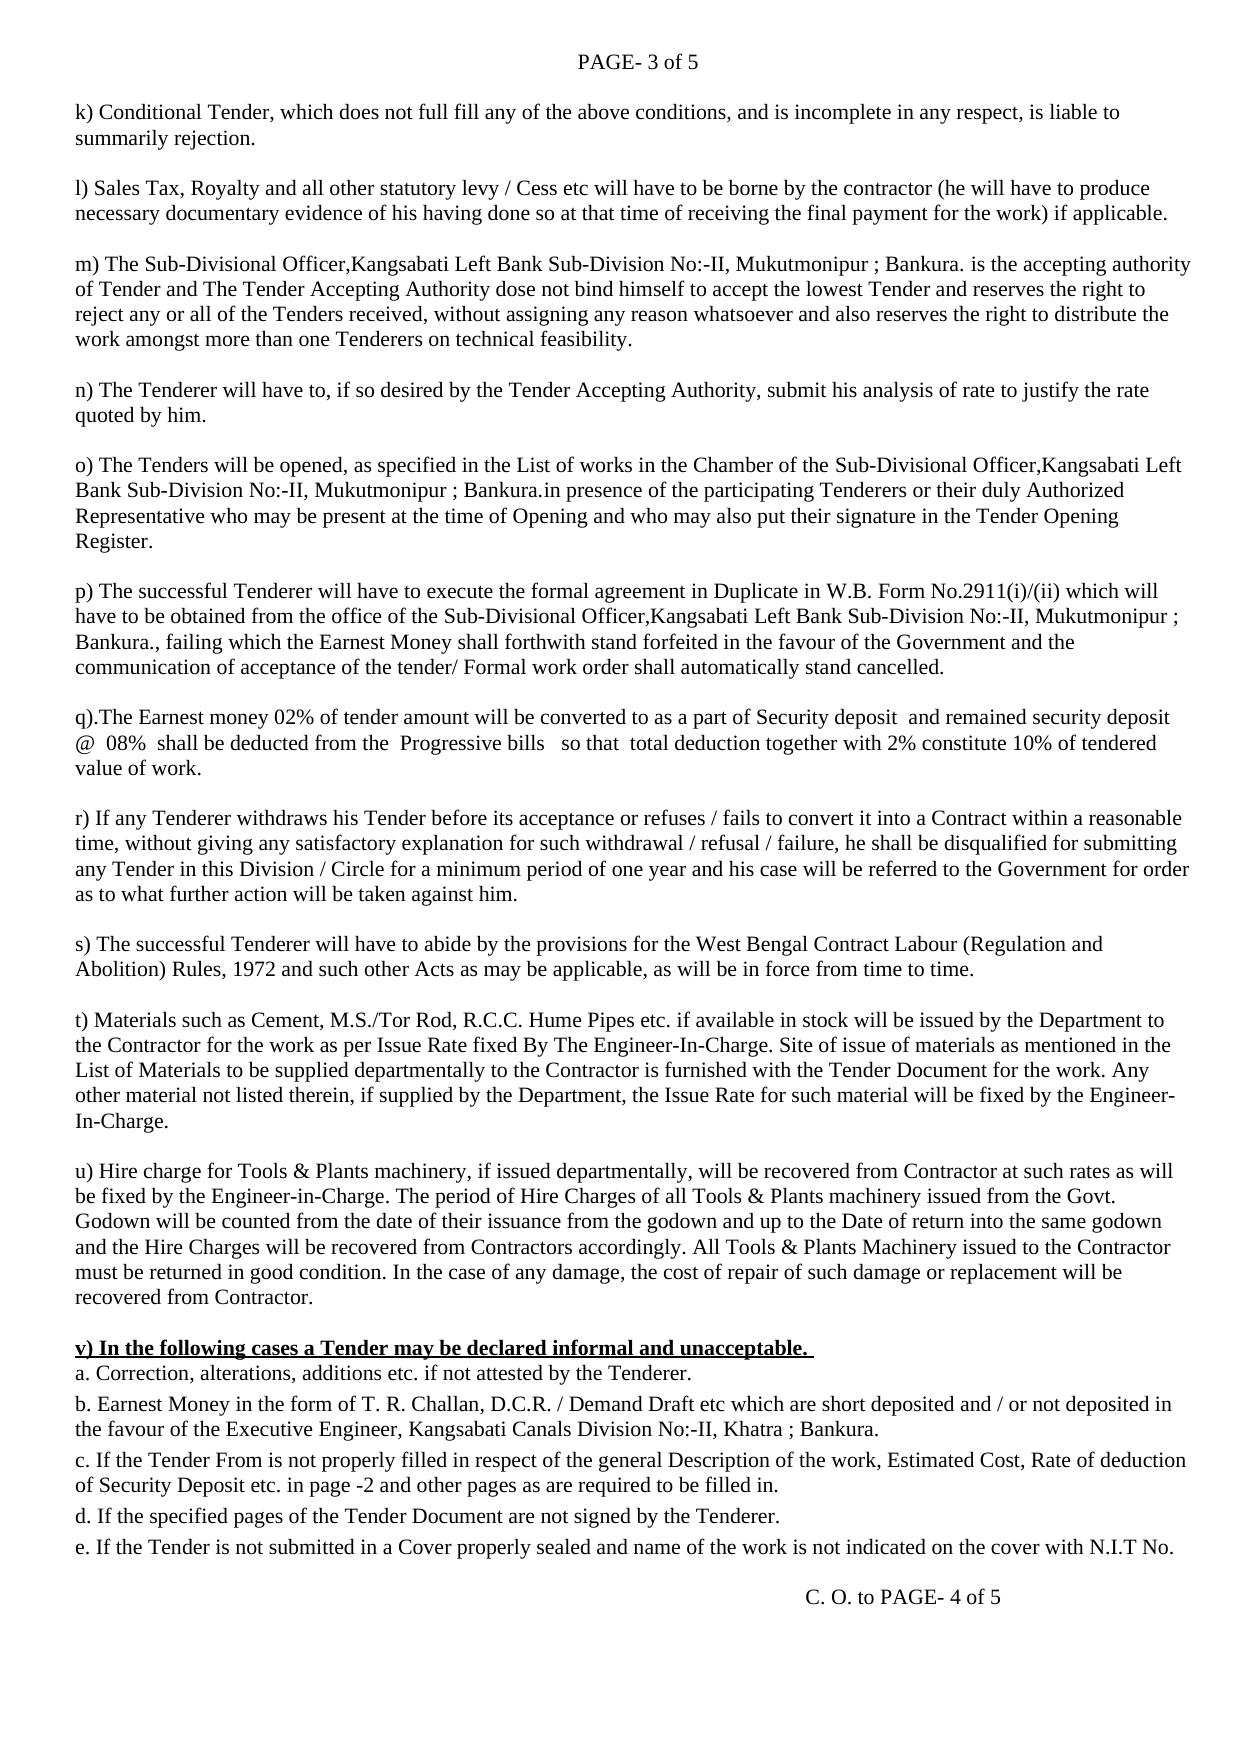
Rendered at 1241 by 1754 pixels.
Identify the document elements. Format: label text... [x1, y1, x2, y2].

text u) Hire charge for Tools & Plants machinery, if issued departmentally, will be recovered from Contractor at such rates as will be fixed by the Engineer-in-Charge. The period of Hire Charges of all Tools & Plants machinery issued from the Govt. Godown will be counted from the date of their issuance from the godown and up to the Date of return into the same godown and the Hire Charges will be recovered from Contractors accordingly. All Tools & Plants Machinery issued to the Contractor must be returned in good condition. In the case of any damage, the cost of repair of such damage or replacement will be recovered from Contractor. [75, 1158, 1195, 1309]
text n) The Tenderer will have to, if so desired by the Tender Accepting Authority, submit his analysis of rate to justify the rate quoted by him. [75, 377, 1195, 427]
text b. Earnest Money in the form of T. R. Challan, D.C.R. / Demand Draft etc which are short deposited and / or not deposited in the favour of the Executive Engineer, Kangsabati Canals Division No:-II, Khatra ; Bankura. [75, 1391, 1195, 1441]
text t) Materials such as Cement, M.S./Tor Rod, R.C.C. Hume Pipes etc. if available in stock will be issued by the Department to the Contractor for the work as per Issue Rate fixed By The Engineer-In-Charge. Site of issue of materials as mentioned in the List of Materials to be supplied departmentally to the Contractor is furnished with the Tender Document for the work. Any other material not listed therein, if supplied by the Department, the Issue Rate for such material will be fixed by the Engineer-In-Charge. [75, 1007, 1195, 1133]
text q).The Earnest money 02% of tender amount will be converted to as a part of Security deposit and remained security deposit @ 08% shall be deducted from the Progressive bills so that total deduction together with 2% constitute 10% of tendered value of work. [75, 704, 1195, 780]
text c. If the Tender From is not properly filled in respect of the general Description of the work, Estimated Cost, Rate of deduction of Security Deposit etc. in page -2 and other pages as are required to be filled in. [75, 1447, 1195, 1497]
text a. Correction, alterations, additions etc. if not attested by the Tenderer. [75, 1360, 1195, 1385]
text k) Conditional Tender, which does not full fill any of the above conditions, and is incomplete in any respect, is liable to summarily rejection. [75, 99, 1195, 150]
text l) Sales Tax, Royalty and all other statutory levy / Cess etc will have to be borne by the contractor (he will have to produce necessary documentary evidence of his having done so at that time of receiving the final payment for the work) if applicable. [75, 175, 1195, 225]
text PAGE- 3 of 5 [75, 49, 1195, 74]
text m) The Sub-Divisional Officer,Kangsabati Left Bank Sub-Division No:-II, Mukutmonipur ; Bankura. is the accepting authority of Tender and The Tender Accepting Authority dose not bind himself to accept the lowest Tender and reserves the right to reject any or all of the Tenders received, without assigning any reason whatsoever and also reserves the right to distribute the work amongst more than one Tenderers on technical feasibility. [75, 251, 1195, 351]
text v) In the following cases a Tender may be declared informal and unacceptable. [75, 1334, 1195, 1360]
text p) The successful Tenderer will have to execute the formal agreement in Duplicate in W.B. Form No.2911(i)/(ii) which will have to be obtained from the office of the Sub-Divisional Officer,Kangsabati Left Bank Sub-Division No:-II, Mukutmonipur ; Bankura., failing which the Earnest Money shall forthwith stand forfeited in the favour of the Government and the communication of acceptance of the tender/ Formal work order shall automatically stand cancelled. [75, 578, 1195, 679]
text e. If the Tender is not submitted in a Cover properly sealed and name of the work is not indicated on the cover with N.I.T No. [75, 1534, 1195, 1559]
text d. If the specified pages of the Tender Document are not signed by the Tenderer. [75, 1503, 1195, 1528]
text s) The successful Tenderer will have to abide by the provisions for the West Bengal Contract Labour (Regulation and Abolition) Rules, 1972 and such other Acts as may be applicable, as will be in force from time to time. [75, 931, 1195, 982]
text o) The Tenders will be opened, as specified in the List of works in the Chamber of the Sub-Divisional Officer,Kangsabati Left Bank Sub-Division No:-II, Mukutmonipur ; Bankura.in presence of the participating Tenderers or their duly Authorized Representative who may be present at the time of Opening and who may also put their signature in the Tender Opening Register. [75, 452, 1195, 553]
text r) If any Tenderer withdraws his Tender before its acceptance or refuses / fails to convert it into a Contract within a reasonable time, without giving any satisfactory explanation for such withdrawal / refusal / failure, he shall be disqualified for submitting any Tender in this Division / Circle for a minimum period of one year and his case will be referred to the Government for order as to what further action will be taken against him. [75, 805, 1195, 906]
text C. O. to PAGE- 4 of 5 [75, 1584, 1195, 1609]
